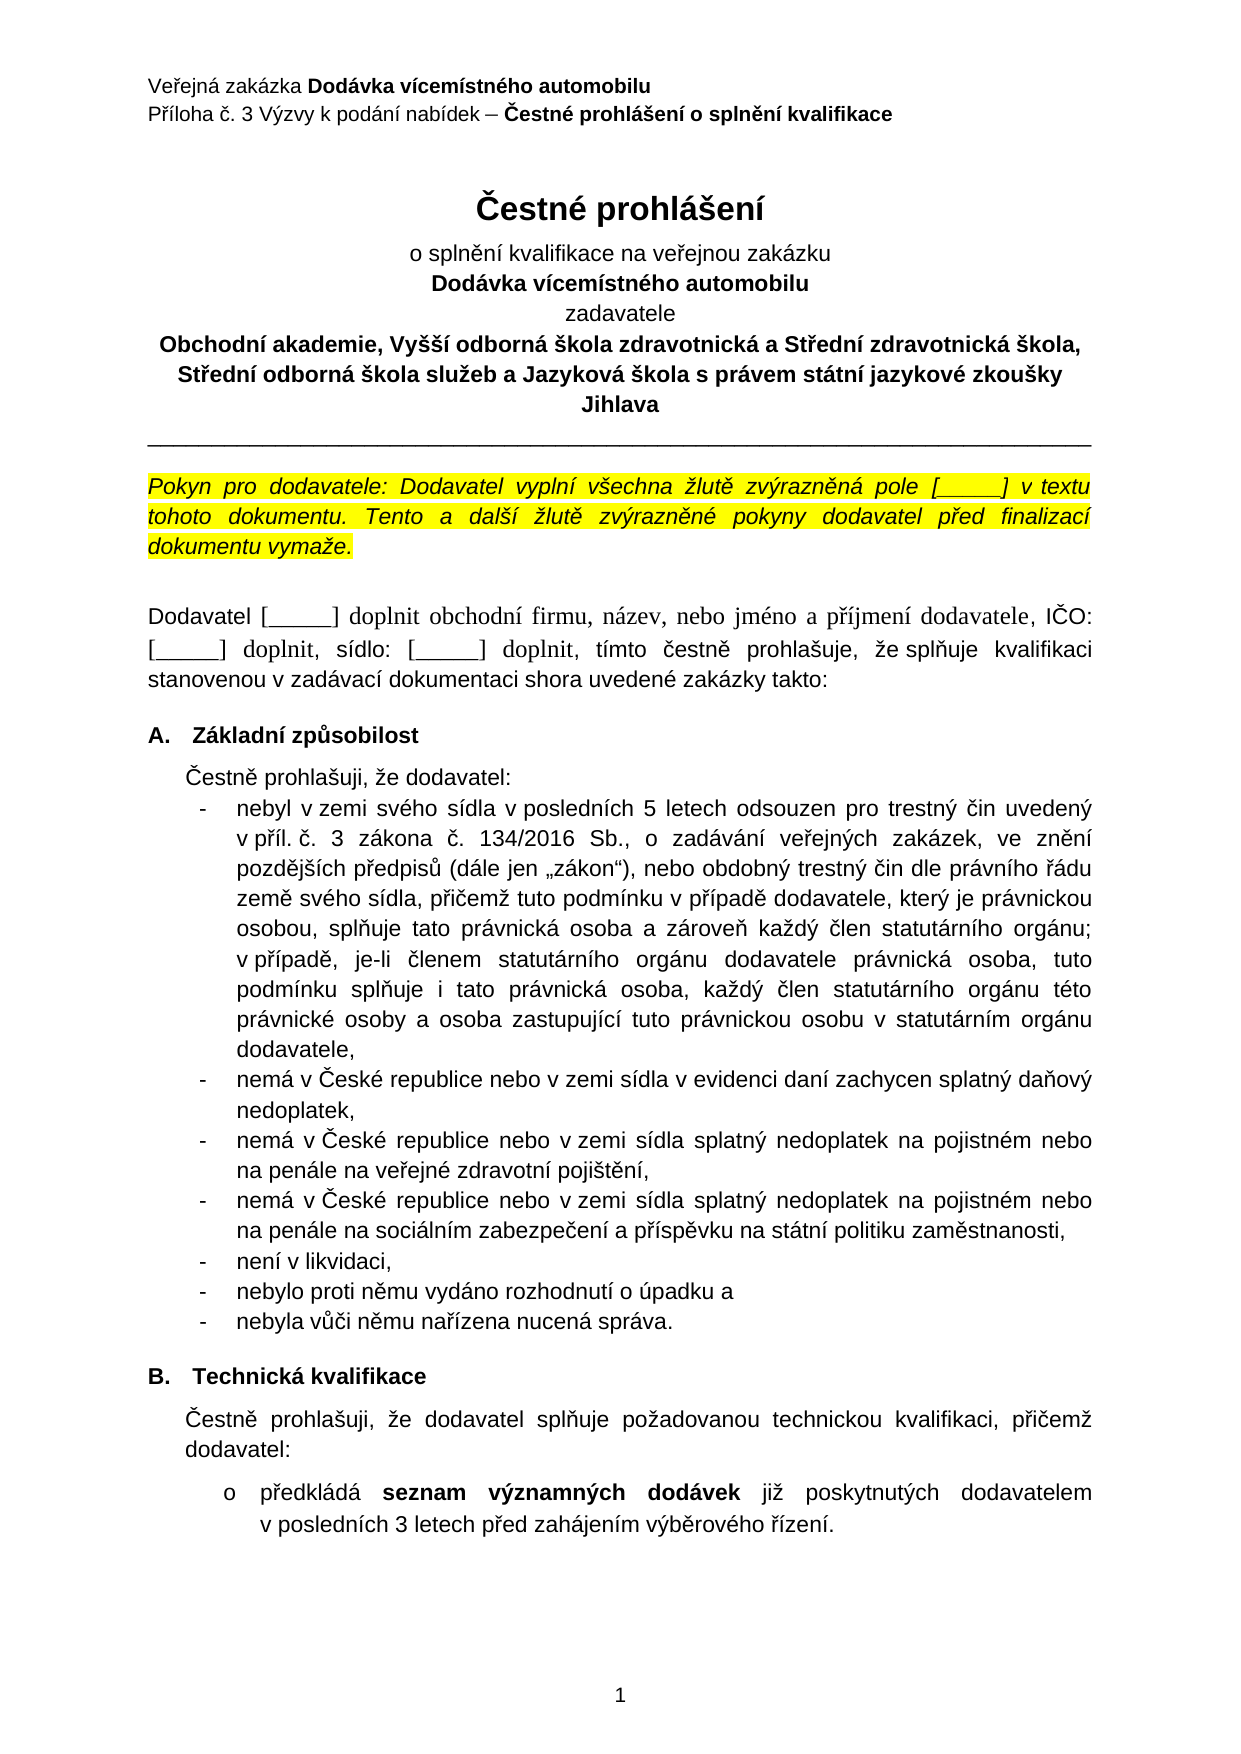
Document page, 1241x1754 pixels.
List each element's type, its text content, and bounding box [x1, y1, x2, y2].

text o splnění kvalifikace na veřejnou zakázku [148, 240, 1092, 266]
list nebylo proti němu vydáno rozhodnutí o úpadku a [199, 1278, 1092, 1304]
text Obchodní akademie, Vyšší odborná škola zdravotnická a Střední zdravotnická škola, Střední odborná škola služeb a Jazyková škola s právem státní jazykové zkoušky Jihlava [148, 331, 1092, 417]
list nemá v České republice nebo v zemi sídla splatný nedoplatek na pojistném nebo na penále na veřejné zdravotní pojištění, [199, 1127, 1092, 1183]
list nebyl v zemi svého sídla v posledních 5 letech odsouzen pro trestný čin uvedený v příl. č. 3 zákona č. 134/2016 Sb., o zadávání veřejných zakázek, ve znění pozdějších předpisů (dále jen „zákon“), nebo obdobný trestný čin dle právního řádu země svého sídla, přičemž tuto podmínku v případě dodavatele, který je právnickou osobou, splňuje tato právnická osoba a zároveň každý člen statutárního orgánu; v případě, je-li členem statutárního orgánu dodavatele právnická osoba, tuto podmínku splňuje i tato právnická osoba, každý člen statutárního orgánu této právnické osoby a osoba zastupující tuto právnickou osobu v statutárním orgánu dodavatele, [199, 794, 1092, 1062]
list předkládá seznam významných dodávek již poskytnutých dodavatelem v posledních 3 letech před zahájením výběrového řízení. [223, 1479, 1092, 1537]
list nemá v České republice nebo v zemi sídla splatný nedoplatek na pojistném nebo na penále na sociálním zabezpečení a příspěvku na státní politiku zaměstnanosti, [199, 1187, 1092, 1244]
list Čestně prohlašuji, že dodavatel splňuje požadovanou technickou kvalifikaci, přičemž dodavatel: [185, 1406, 1092, 1462]
list nemá v České republice nebo v zemi sídla v evidenci daní zachycen splatný daňový nedoplatek, [199, 1066, 1092, 1123]
text Pokyn pro dodavatele: Dodavatel vyplní všechna žlutě zvýrazněná pole [_____] v textu tohoto dokumentu. Tento a další žlutě zvýrazněné pokyny dodavatel před finalizací dokumentu vymaže. [148, 473, 1092, 559]
subtitle Technická kvalifikace [148, 1363, 1092, 1389]
text __________________________________________________________________________ [148, 421, 1092, 448]
list Čestně prohlašuji, že dodavatel: [185, 764, 1092, 791]
subtitle Základní způsobilost [148, 722, 1092, 748]
subtitle Čestné prohlášení [148, 189, 1092, 227]
text zadavatele [148, 300, 1092, 327]
list není v likvidaci, [199, 1248, 1092, 1274]
text Příloha č. 3 Výzvy k podání nabídek – Čestné prohlášení o splnění kvalifikace [148, 98, 1092, 127]
text Veřejná zakázka Dodávka vícemístného automobilu [148, 74, 1092, 98]
list Dodavatel , IČO: , sídlo: , tímto čestně prohlašuje, že splňuje kvalifikaci stanovenou v zadávací dokumentaci shora uvedené zakázky takto: [148, 601, 1092, 693]
text Dodávka vícemístného automobilu [148, 270, 1092, 297]
list nebyla vůči němu nařízena nucená správa. [199, 1308, 1092, 1334]
